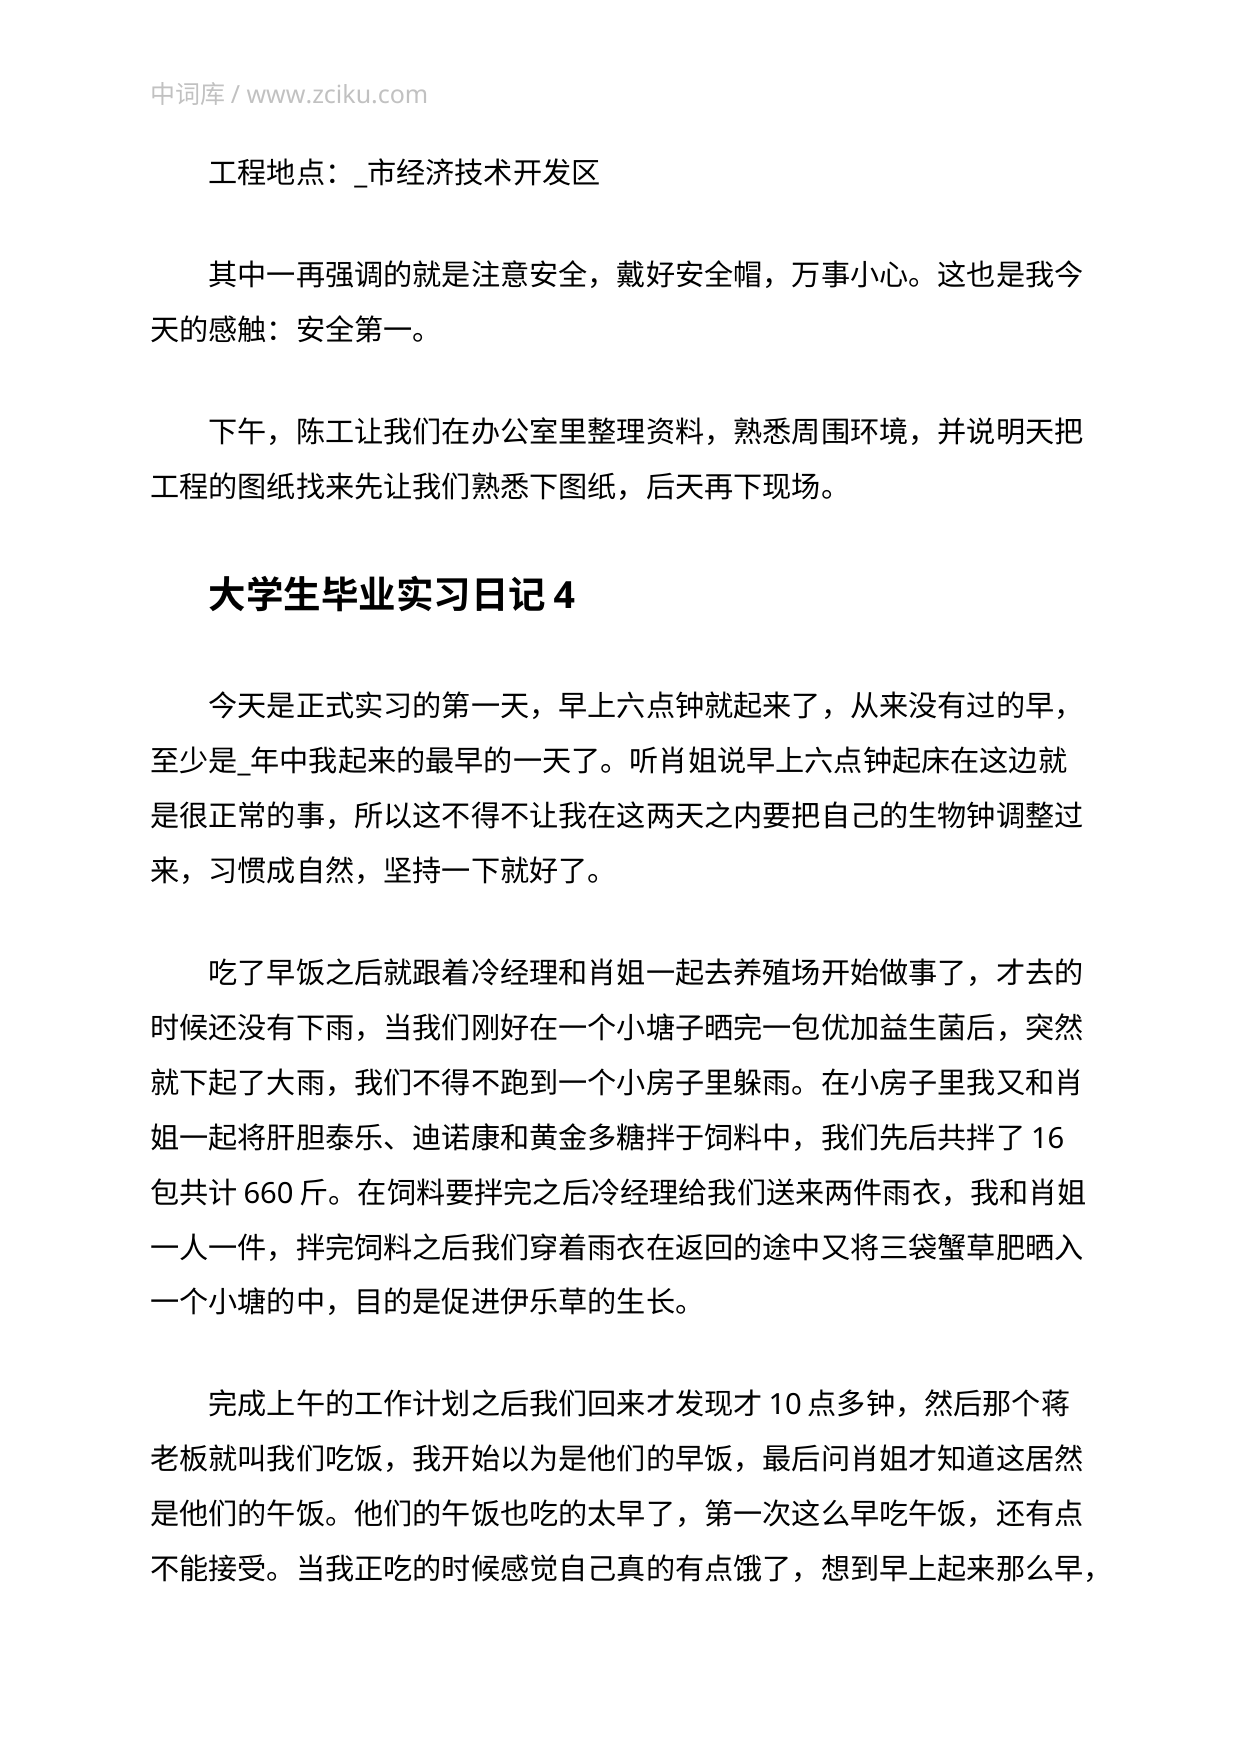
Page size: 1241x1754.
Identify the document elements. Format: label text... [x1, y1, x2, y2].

text 大学生毕业实习日记4 [150, 565, 1090, 620]
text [150, 1381, 1090, 1588]
text 吃了早饭之后就跟着冷经理和肖姐一起去养殖场开始做事了，才去的时候还没有下雨，当我们刚好在一个小塘子晒完一包优加益生菌后，突然就下起了大雨，我们不得不跑到一个小房子里躲雨。在小房子里我又和肖姐一起将肝胆泰乐、迪诺康和黄金多糖拌于饲料中，我们先后共拌了16包共计660斤。在饲料要拌完之后冷经理给我们送来两件雨衣，我和肖姐一人一件，拌完饲料之后我们穿着雨衣在返回的途中又将三袋蟹草肥晒入一个小塘的中，目的是促进伊乐草的生长。 [150, 949, 1090, 1321]
text 下午，陈工让我们在办公室里整理资料，熟悉周围环境，并说明天把工程的图纸找来先让我们熟悉下图纸，后天再下现场。 [150, 409, 1090, 506]
text 其中一再强调的就是注意安全，戴好安全帽，万事小心。这也是我今天的感触：安全第一。 [150, 252, 1090, 349]
text 今天是正式实习的第一天，早上六点钟就起来了，从来没有过的早，至少是_年中我起来的最早的一天了。听肖姐说早上六点钟起床在这边就是很正常的事，所以这不得不让我在这两天之内要把自己的生物钟调整过来，习惯成自然，坚持一下就好了。 [150, 683, 1090, 890]
text 工程地点：_市经济技术开发区 [150, 150, 1090, 192]
